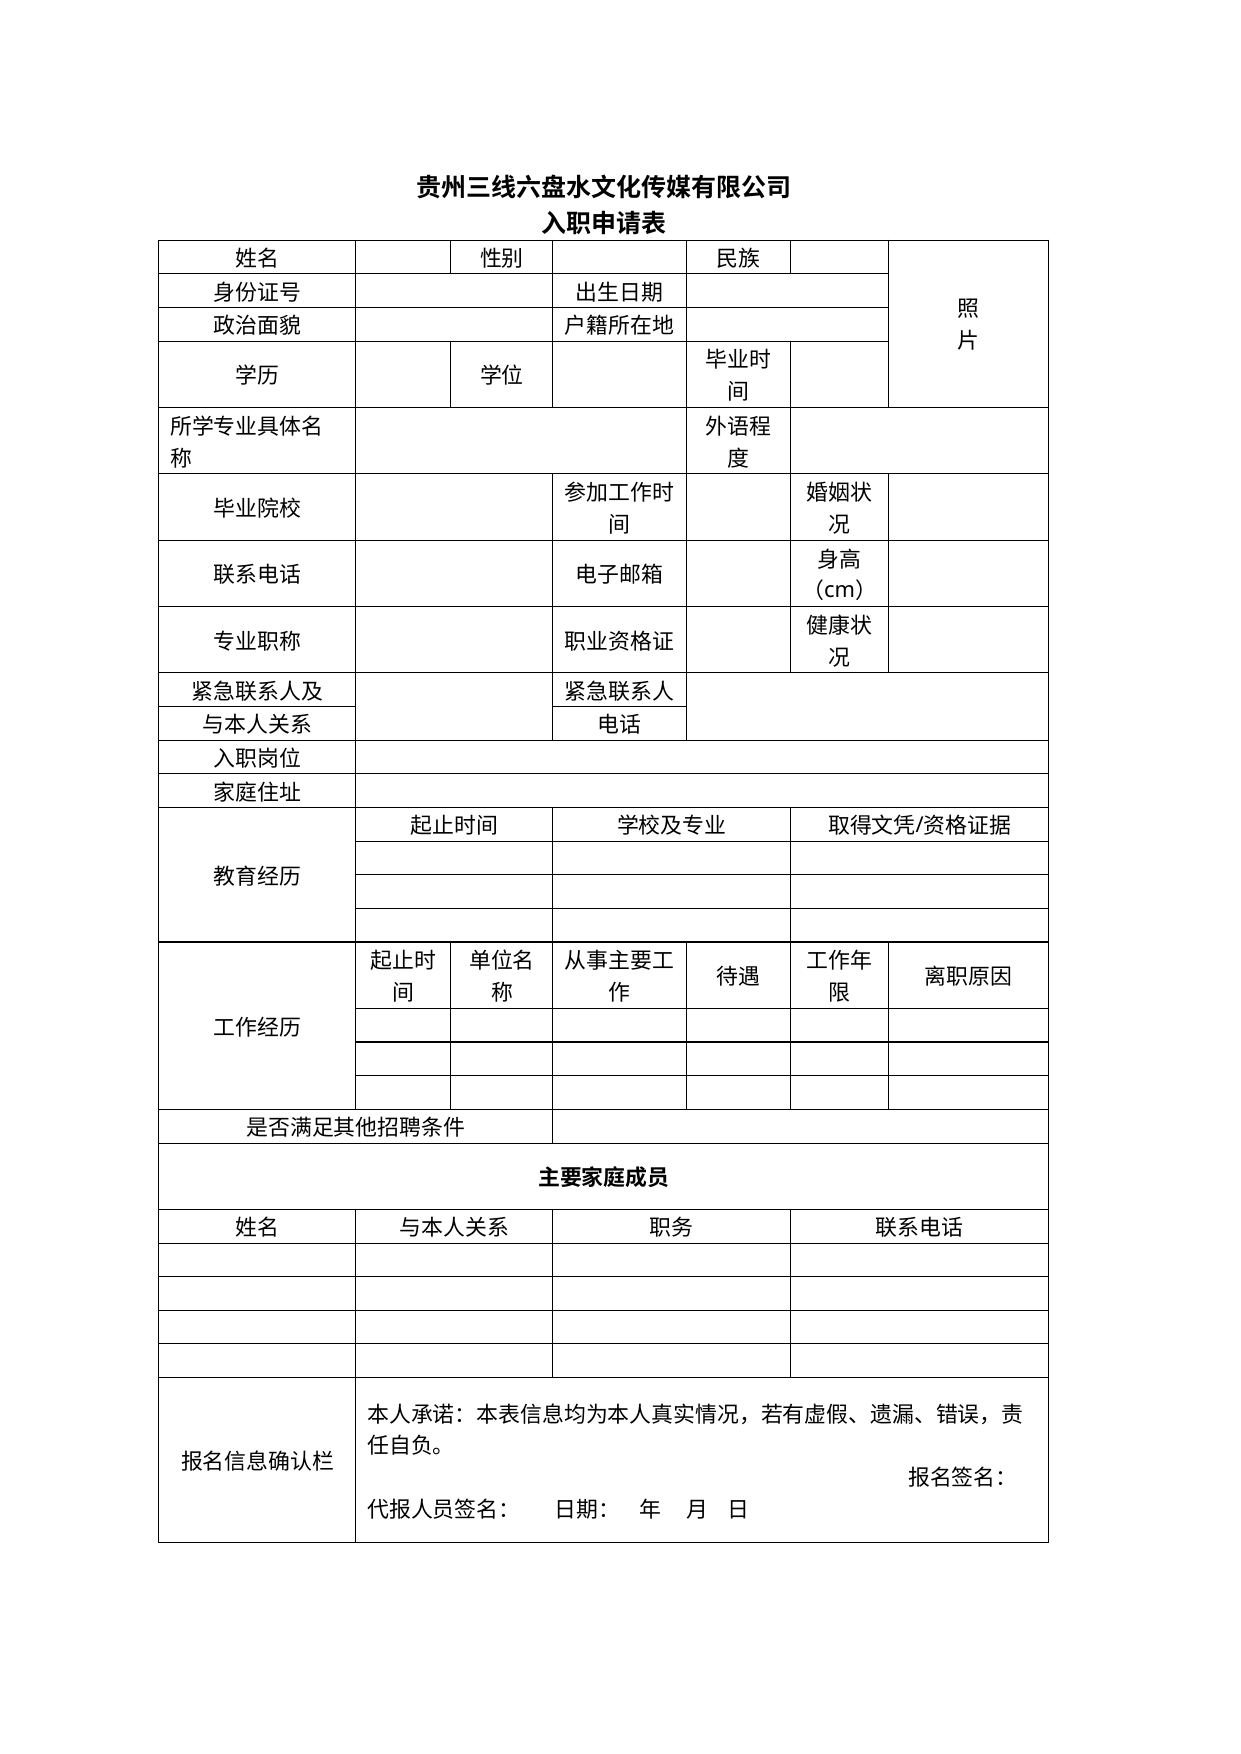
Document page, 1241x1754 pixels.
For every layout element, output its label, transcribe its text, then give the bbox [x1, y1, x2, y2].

table_cell [687, 541, 790, 606]
table_cell [159, 1277, 355, 1310]
table_header 贵州三线六盘水文化传媒有限公司 入职申请表 [159, 167, 1048, 239]
table_cell 学位 [451, 342, 552, 407]
table_cell [791, 241, 888, 273]
table_cell [451, 1043, 552, 1075]
table_cell [791, 1009, 888, 1041]
table_cell [356, 607, 552, 672]
table_cell 取得文凭/资格证据 [791, 808, 1048, 841]
table_cell [356, 1311, 552, 1343]
table_cell 职务 [553, 1210, 790, 1242]
table_cell [356, 1344, 552, 1377]
table_cell 户籍所在地 [553, 308, 686, 341]
table_cell 紧急联系人及 [159, 673, 355, 706]
table_cell 工作经历 [159, 943, 355, 1109]
table_cell [356, 673, 552, 739]
table_cell 家庭住址 [159, 774, 355, 807]
table_cell [889, 1076, 1048, 1109]
table_cell 姓名 [159, 1210, 355, 1242]
table_cell [889, 1043, 1048, 1075]
table_cell 学校及专业 [553, 808, 790, 841]
table_cell [553, 1244, 790, 1276]
table_cell [687, 308, 888, 341]
table_cell 入职岗位 [159, 741, 355, 773]
table_cell 职业资格证 [553, 607, 686, 672]
table_cell [553, 1277, 790, 1310]
table_cell [356, 1043, 450, 1075]
table_cell [889, 607, 1048, 672]
table_cell [159, 1244, 355, 1276]
table_cell [356, 541, 552, 606]
table_cell [791, 1244, 1048, 1276]
table_cell 单位名称 [451, 943, 552, 1008]
table_cell [356, 274, 552, 307]
table_cell [791, 1043, 888, 1075]
table_cell 电子邮箱 [553, 541, 686, 606]
table_cell 工作年限 [791, 943, 888, 1008]
table_cell [356, 1076, 450, 1109]
table_cell 身份证号 [159, 274, 355, 307]
table_cell [356, 909, 552, 941]
table_cell 起止时间 [356, 808, 552, 841]
table_cell [553, 1110, 1048, 1142]
table_cell [791, 408, 1048, 473]
table_cell [356, 308, 552, 341]
table_cell [553, 875, 790, 908]
table_cell [889, 541, 1048, 606]
table_cell [451, 1076, 552, 1109]
table_cell [889, 474, 1048, 539]
table_cell [553, 909, 790, 941]
table_cell 专业职称 [159, 607, 355, 672]
table_cell [687, 274, 888, 307]
table_cell [356, 1277, 552, 1310]
table_cell [687, 1009, 790, 1041]
table_cell [356, 1244, 552, 1276]
table_cell [356, 1009, 450, 1041]
table_cell 与本人关系 [356, 1210, 552, 1242]
table_cell 从事主要工作 [553, 943, 686, 1008]
table_cell [791, 842, 1048, 874]
table_cell [791, 1344, 1048, 1377]
table_cell [356, 774, 1048, 807]
table_cell [687, 1076, 790, 1109]
table_cell [356, 875, 552, 908]
table_cell [791, 342, 888, 407]
table_cell 毕业院校 [159, 474, 355, 539]
table_cell 本人承诺：本表信息均为本人真实情况，若有虚假、遗漏、错误，责任自负。 报名签名： 代报人员签名： 日期： 年 月 日 [356, 1378, 1048, 1542]
table_cell [687, 1043, 790, 1075]
table_cell 政治面貌 [159, 308, 355, 341]
table_cell 所学专业具体名称 [159, 408, 355, 473]
table_cell [687, 474, 790, 539]
table_cell [791, 1277, 1048, 1310]
table_cell [553, 842, 790, 874]
table_cell [553, 342, 686, 407]
table_cell 电话 [553, 707, 686, 739]
table_cell 是否满足其他招聘条件 [159, 1110, 552, 1142]
table_cell 出生日期 [553, 274, 686, 307]
table_cell [553, 241, 686, 273]
table_cell [889, 1009, 1048, 1041]
table_cell 性别 [451, 241, 552, 273]
table_cell [553, 1009, 686, 1041]
table_cell [553, 1344, 790, 1377]
table_cell [687, 673, 1048, 739]
table_cell 健康状况 [791, 607, 888, 672]
table_cell 民族 [687, 241, 790, 273]
table_cell 婚姻状况 [791, 474, 888, 539]
table_cell 主要家庭成员 [159, 1144, 1048, 1209]
table_cell 与本人关系 [159, 707, 355, 739]
table_cell [791, 1076, 888, 1109]
table_cell [159, 1311, 355, 1343]
table_cell 学历 [159, 342, 355, 407]
table_cell 报名信息确认栏 [159, 1378, 355, 1542]
table_cell 教育经历 [159, 808, 355, 941]
table_cell [791, 875, 1048, 908]
table_cell [356, 474, 552, 539]
table_cell [159, 1344, 355, 1377]
table_cell [553, 1076, 686, 1109]
table_cell 毕业时间 [687, 342, 790, 407]
table_cell 紧急联系人 [553, 673, 686, 706]
table_cell 离职原因 [889, 943, 1048, 1008]
table_cell 外语程度 [687, 408, 790, 473]
table_cell 参加工作时间 [553, 474, 686, 539]
table_cell 姓名 [159, 241, 355, 273]
table_cell [451, 1009, 552, 1041]
table_cell [356, 241, 450, 273]
table_cell 身高（cm） [791, 541, 888, 606]
table_cell 联系电话 [159, 541, 355, 606]
table_cell [553, 1043, 686, 1075]
table_cell 联系电话 [791, 1210, 1048, 1242]
table_cell [356, 408, 686, 473]
table_cell [687, 607, 790, 672]
table_cell 照 片 [889, 241, 1048, 407]
table_cell 起止时间 [356, 943, 450, 1008]
table_cell [791, 909, 1048, 941]
table_cell [791, 1311, 1048, 1343]
table_cell [553, 1311, 790, 1343]
table_cell [356, 842, 552, 874]
table_cell [356, 342, 450, 407]
table_cell [356, 741, 1048, 773]
table_cell 待遇 [687, 943, 790, 1008]
